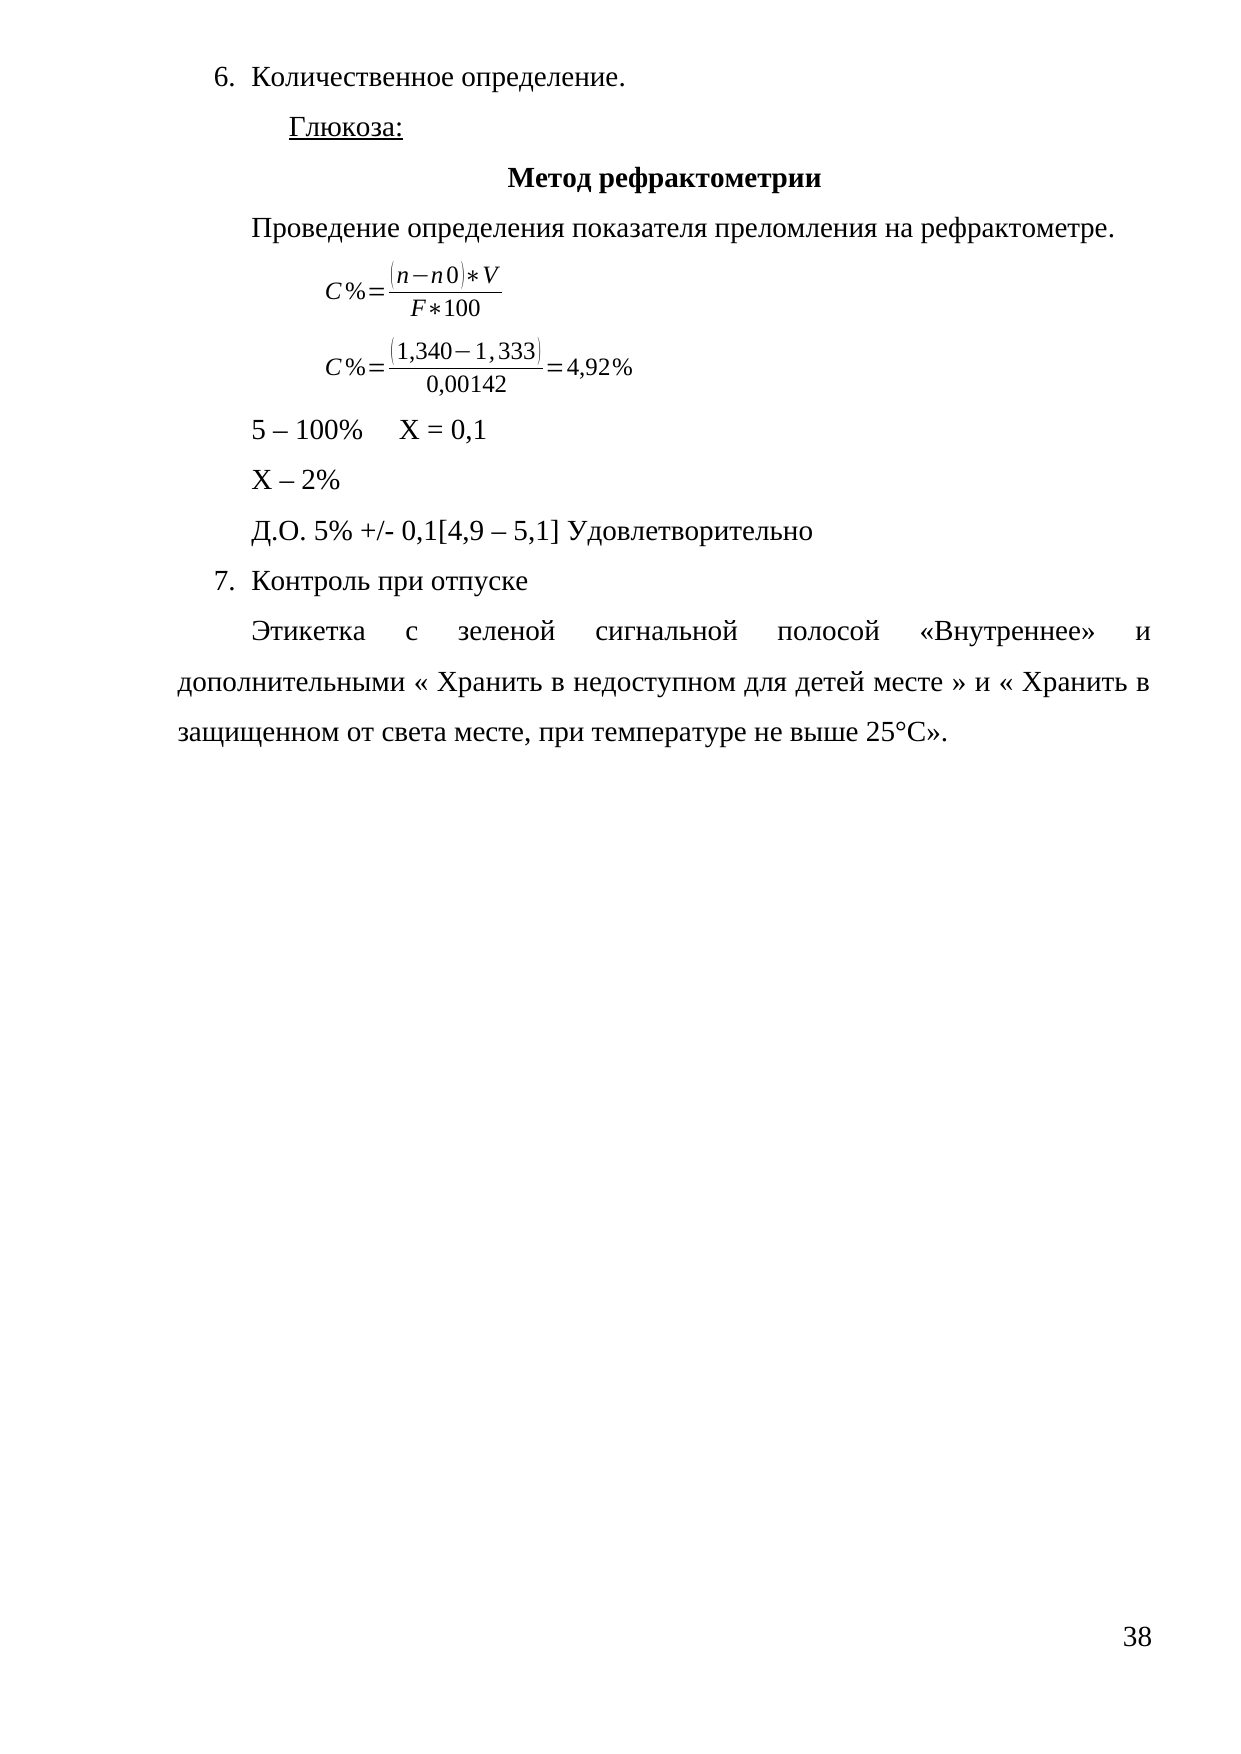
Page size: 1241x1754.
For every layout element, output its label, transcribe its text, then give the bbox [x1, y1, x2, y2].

list Контроль при отпуске [213, 563, 1152, 597]
text Метод рефрактометрии [177, 160, 1152, 193]
text Д.О. 5% +/- 0,1[4,9 – 5,1] Удовлетворительно [177, 513, 1152, 546]
list Количественное определение. [213, 59, 1152, 93]
text Х – 2% [177, 462, 1152, 496]
text Этикетка с зеленой сигнальной полосой «Внутреннее» и дополнительными « Хранить в недоступном для детей месте » и « Хранить в защищенном от света месте, при температуре не выше 25°С». [177, 613, 1152, 748]
text 5 – 100% Х = 0,1 [177, 412, 1152, 446]
text Проведение определения показателя преломления на рефрактометре. [177, 210, 1152, 243]
text Глюкоза: [288, 109, 1152, 143]
